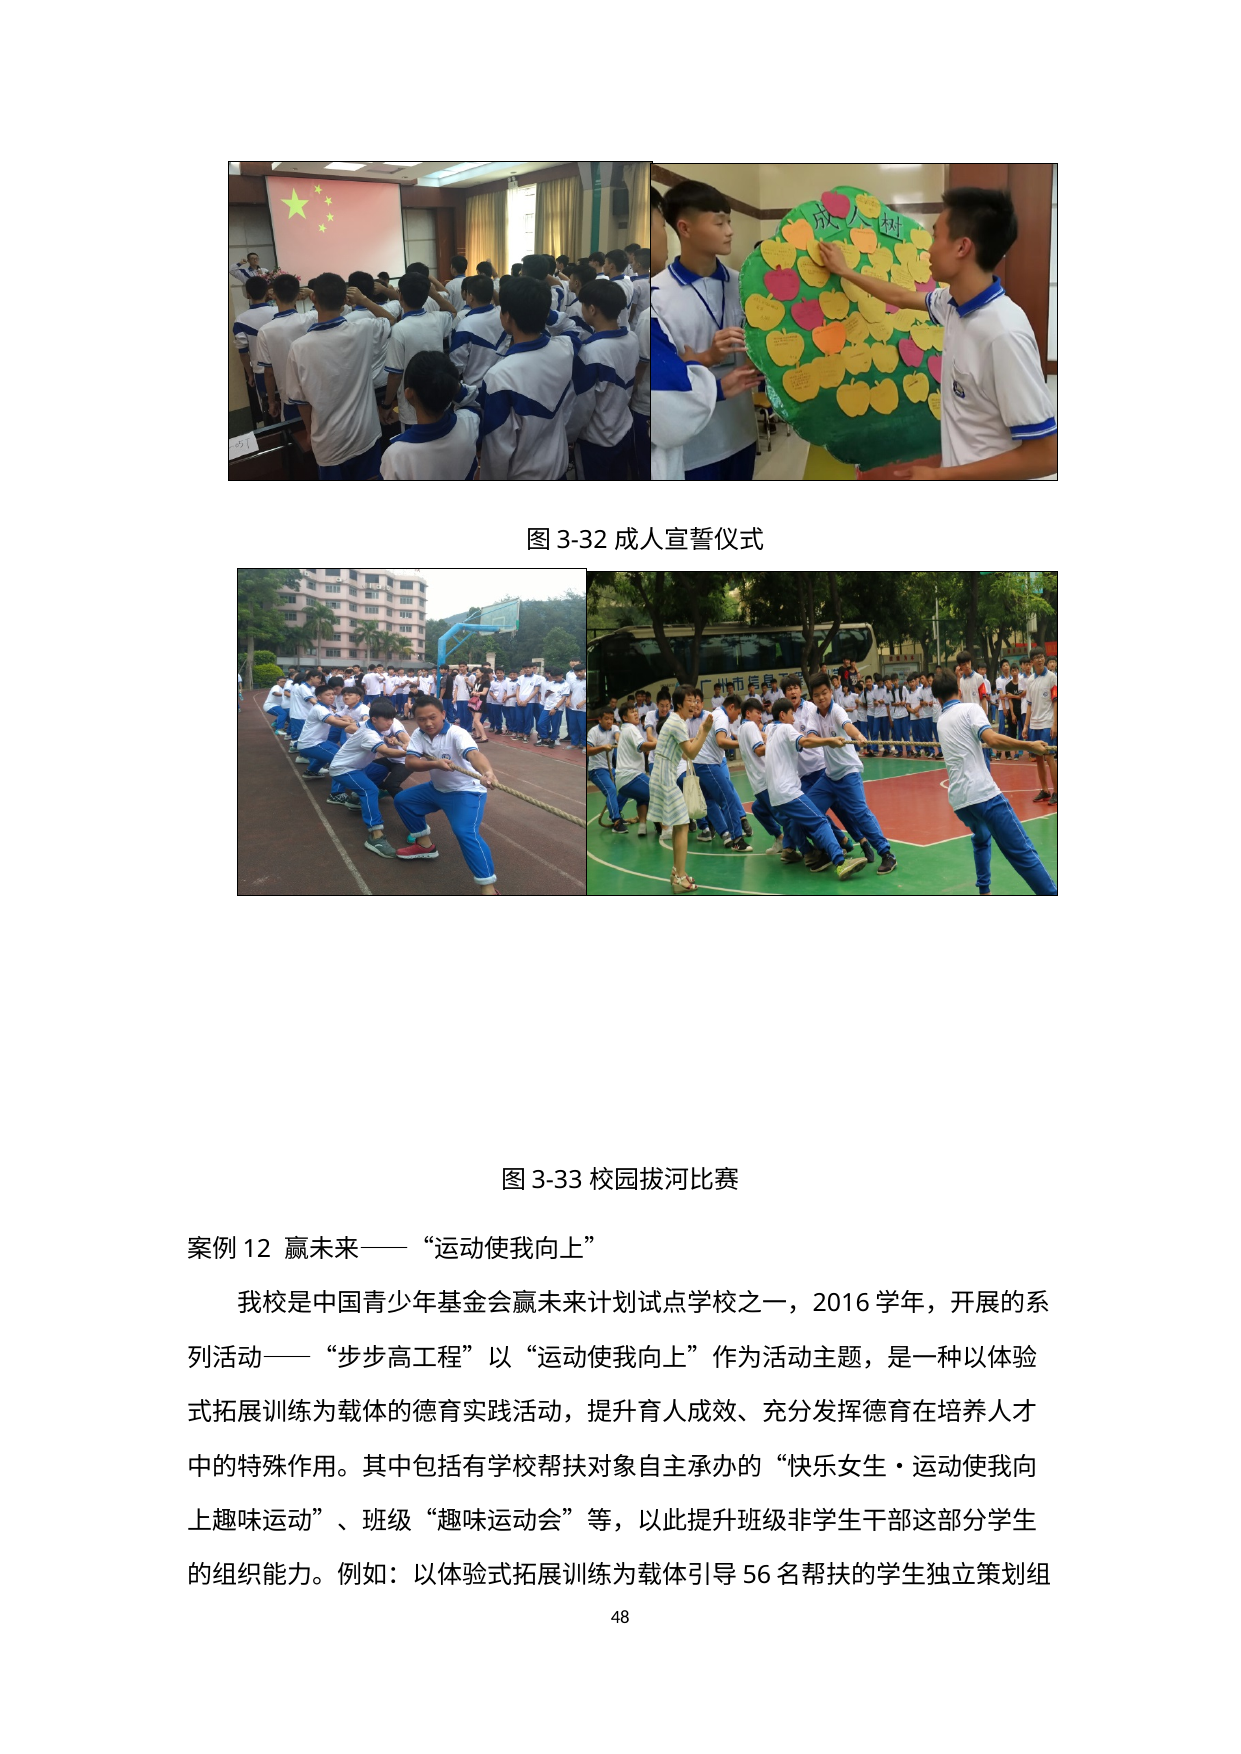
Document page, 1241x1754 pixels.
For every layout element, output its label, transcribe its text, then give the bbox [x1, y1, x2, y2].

picture [587, 572, 1057, 895]
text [187, 1283, 1053, 1591]
picture [651, 164, 1057, 480]
text 图3-32 成人宣誓仪式 [187, 519, 1053, 556]
picture [238, 569, 586, 895]
text 图3-33 校园拔河比赛 [187, 1145, 1053, 1210]
text 案例12 赢未来——“运动使我向上” [187, 1228, 1053, 1265]
picture [229, 162, 652, 480]
